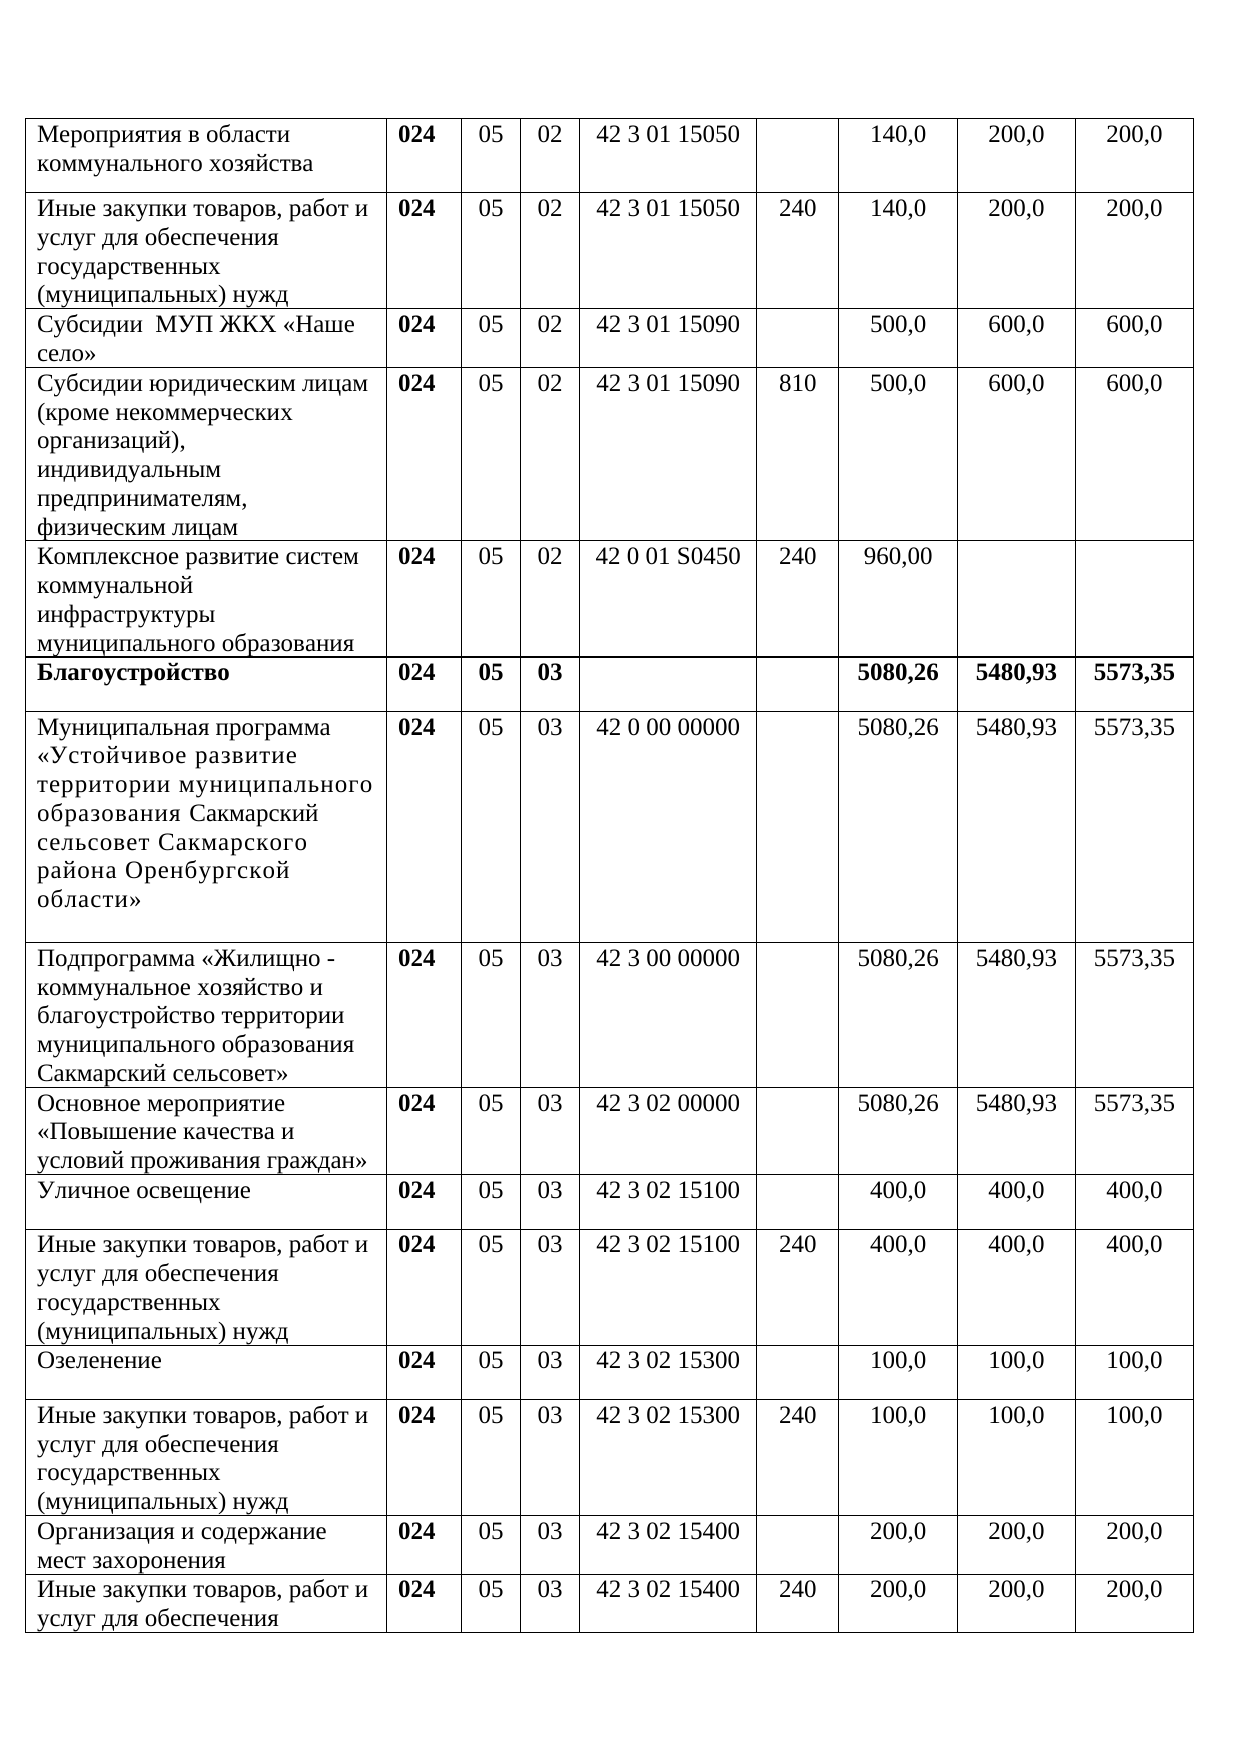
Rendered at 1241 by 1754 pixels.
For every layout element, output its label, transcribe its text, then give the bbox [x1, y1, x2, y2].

table_cell [757, 1346, 838, 1399]
table_cell 200,0 [958, 1575, 1075, 1632]
table_cell 42 3 02 15100 [580, 1230, 756, 1344]
table_cell 024 [387, 1175, 461, 1228]
table_cell 024 [387, 1346, 461, 1399]
table_cell 100,0 [1076, 1346, 1193, 1399]
table_cell Муниципальная программа «Устойчивое развитие территории муниципального образования Сакмарский сельсовет Сакмарского района Оренбургской области» [26, 712, 386, 942]
table_cell [757, 1516, 838, 1573]
table_cell 02 [521, 119, 579, 192]
table_cell 240 [757, 1575, 838, 1632]
table_cell 42 3 01 15090 [580, 309, 756, 367]
table_cell 42 3 00 00000 [580, 943, 756, 1087]
table_cell 200,0 [1076, 1516, 1193, 1573]
table_cell 400,0 [1076, 1175, 1193, 1228]
table_cell 5573,35 [1076, 943, 1193, 1087]
table_cell 200,0 [958, 1516, 1075, 1573]
table_cell 42 3 01 15050 [580, 193, 756, 308]
table_cell 200,0 [958, 119, 1075, 192]
table_cell 42 0 00 00000 [580, 712, 756, 942]
table_cell 5573,35 [1076, 712, 1193, 942]
table_cell 5080,26 [839, 712, 957, 942]
table_cell 600,0 [1076, 309, 1193, 367]
table_cell 200,0 [839, 1575, 957, 1632]
table_cell 03 [521, 712, 579, 942]
table_cell 42 3 01 15050 [580, 119, 756, 192]
table_cell 100,0 [1076, 1400, 1193, 1515]
table_cell 024 [387, 1575, 461, 1632]
table_cell 024 [387, 541, 461, 656]
table_cell 600,0 [958, 309, 1075, 367]
table_cell [580, 658, 756, 711]
table_cell 03 [521, 1575, 579, 1632]
table_cell 600,0 [958, 368, 1075, 540]
table_cell [757, 1175, 838, 1228]
table_cell 024 [387, 1230, 461, 1344]
table_cell 200,0 [839, 1516, 957, 1573]
table_cell 42 3 02 00000 [580, 1088, 756, 1174]
table_cell 400,0 [839, 1230, 957, 1344]
table_cell Иные закупки товаров, работ и услуг для обеспечения государственных (муниципальных) нужд [26, 1400, 386, 1515]
table_cell 500,0 [839, 309, 957, 367]
table_cell 5080,26 [839, 658, 957, 711]
table_cell 05 [462, 119, 520, 192]
table_cell Иные закупки товаров, работ и услуг для обеспечения государственных (муниципальных) нужд [26, 193, 386, 308]
table_cell 03 [521, 1175, 579, 1228]
table_cell [757, 943, 838, 1087]
table_cell 5080,26 [839, 1088, 957, 1174]
table_cell 05 [462, 541, 520, 656]
table_cell 024 [387, 1088, 461, 1174]
table_cell 024 [387, 309, 461, 367]
table_cell 05 [462, 1575, 520, 1632]
table_cell 42 3 02 15400 [580, 1516, 756, 1573]
table_cell 240 [757, 1230, 838, 1344]
table_cell 03 [521, 1230, 579, 1344]
table_cell Уличное освещение [26, 1175, 386, 1228]
table_cell 05 [462, 1088, 520, 1174]
table_cell Благоустройство [26, 658, 386, 711]
table_cell 05 [462, 193, 520, 308]
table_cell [26, 1575, 386, 1632]
table_cell 03 [521, 1088, 579, 1174]
table_cell 42 0 01 S0450 [580, 541, 756, 656]
table_cell 960,00 [839, 541, 957, 656]
table_cell 100,0 [839, 1346, 957, 1399]
table_cell 05 [462, 1175, 520, 1228]
table_cell 03 [521, 658, 579, 711]
table_cell 400,0 [958, 1175, 1075, 1228]
table_cell 240 [757, 1400, 838, 1515]
table_cell Субсидии МУП ЖКХ «Наше село» [26, 309, 386, 367]
table_cell 200,0 [1076, 119, 1193, 192]
table_cell 140,0 [839, 193, 957, 308]
table_cell Иные закупки товаров, работ и услуг для обеспечения государственных (муниципальных) нужд [26, 1230, 386, 1344]
table_cell 500,0 [839, 368, 957, 540]
table_cell [757, 119, 838, 192]
table_cell Комплексное развитие систем коммунальной инфраструктуры муниципального образования [26, 541, 386, 656]
table_cell 05 [462, 943, 520, 1087]
table_cell 810 [757, 368, 838, 540]
table_cell 400,0 [958, 1230, 1075, 1344]
table_cell Субсидии юридическим лицам (кроме некоммерческих организаций), индивидуальным предпринимателям, физическим лицам [26, 368, 386, 540]
table_cell 03 [521, 1400, 579, 1515]
table_cell 024 [387, 943, 461, 1087]
table_cell Подпрограмма «Жилищно - коммунальное хозяйство и благоустройство территории муниципального образования Сакмарский сельсовет» [26, 943, 386, 1087]
table_cell 400,0 [839, 1175, 957, 1228]
table_cell 42 3 02 15100 [580, 1175, 756, 1228]
table_cell 024 [387, 193, 461, 308]
table_cell 02 [521, 368, 579, 540]
table_cell 5573,35 [1076, 1088, 1193, 1174]
table_cell 100,0 [958, 1346, 1075, 1399]
table_cell 400,0 [1076, 1230, 1193, 1344]
table_cell 240 [757, 541, 838, 656]
table_cell 024 [387, 1400, 461, 1515]
table_cell 05 [462, 368, 520, 540]
table_cell 100,0 [839, 1400, 957, 1515]
table_cell 200,0 [1076, 1575, 1193, 1632]
table_cell 42 3 01 15090 [580, 368, 756, 540]
table_cell 024 [387, 712, 461, 942]
table_cell 100,0 [958, 1400, 1075, 1515]
table_cell 140,0 [839, 119, 957, 192]
table_cell [757, 1088, 838, 1174]
table_cell 02 [521, 541, 579, 656]
table_cell 5480,93 [958, 658, 1075, 711]
table_cell [757, 309, 838, 367]
table_cell Мероприятия в области коммунального хозяйства [26, 119, 386, 192]
table_cell Озеленение [26, 1346, 386, 1399]
table_cell 05 [462, 1516, 520, 1573]
table_cell 03 [521, 1346, 579, 1399]
table_cell 03 [521, 1516, 579, 1573]
table_cell Основное мероприятие «Повышение качества и условий проживания граждан» [26, 1088, 386, 1174]
table_cell 05 [462, 309, 520, 367]
table_cell 5573,35 [1076, 658, 1193, 711]
table_cell 05 [462, 658, 520, 711]
table_cell 5480,93 [958, 1088, 1075, 1174]
table_cell 5480,93 [958, 943, 1075, 1087]
table_cell 05 [462, 1346, 520, 1399]
table_cell 42 3 02 15300 [580, 1346, 756, 1399]
table_cell 42 3 02 15300 [580, 1400, 756, 1515]
table_cell Организация и содержание мест захоронения [26, 1516, 386, 1573]
table_cell 02 [521, 193, 579, 308]
table_cell 200,0 [958, 193, 1075, 308]
table_cell 024 [387, 1516, 461, 1573]
table_cell [757, 658, 838, 711]
table_cell [958, 541, 1075, 656]
table_cell [757, 712, 838, 942]
table_cell 05 [462, 712, 520, 942]
table_cell 42 3 02 15400 [580, 1575, 756, 1632]
table_cell 5480,93 [958, 712, 1075, 942]
table_cell 05 [462, 1230, 520, 1344]
table_cell 5080,26 [839, 943, 957, 1087]
table_cell 024 [387, 368, 461, 540]
table_cell 024 [387, 658, 461, 711]
table_cell 03 [521, 943, 579, 1087]
table_cell 02 [521, 309, 579, 367]
table_cell 200,0 [1076, 193, 1193, 308]
table_cell 600,0 [1076, 368, 1193, 540]
table_cell 05 [462, 1400, 520, 1515]
table_cell [1076, 541, 1193, 656]
table_cell 024 [387, 119, 461, 192]
table_cell 240 [757, 193, 838, 308]
